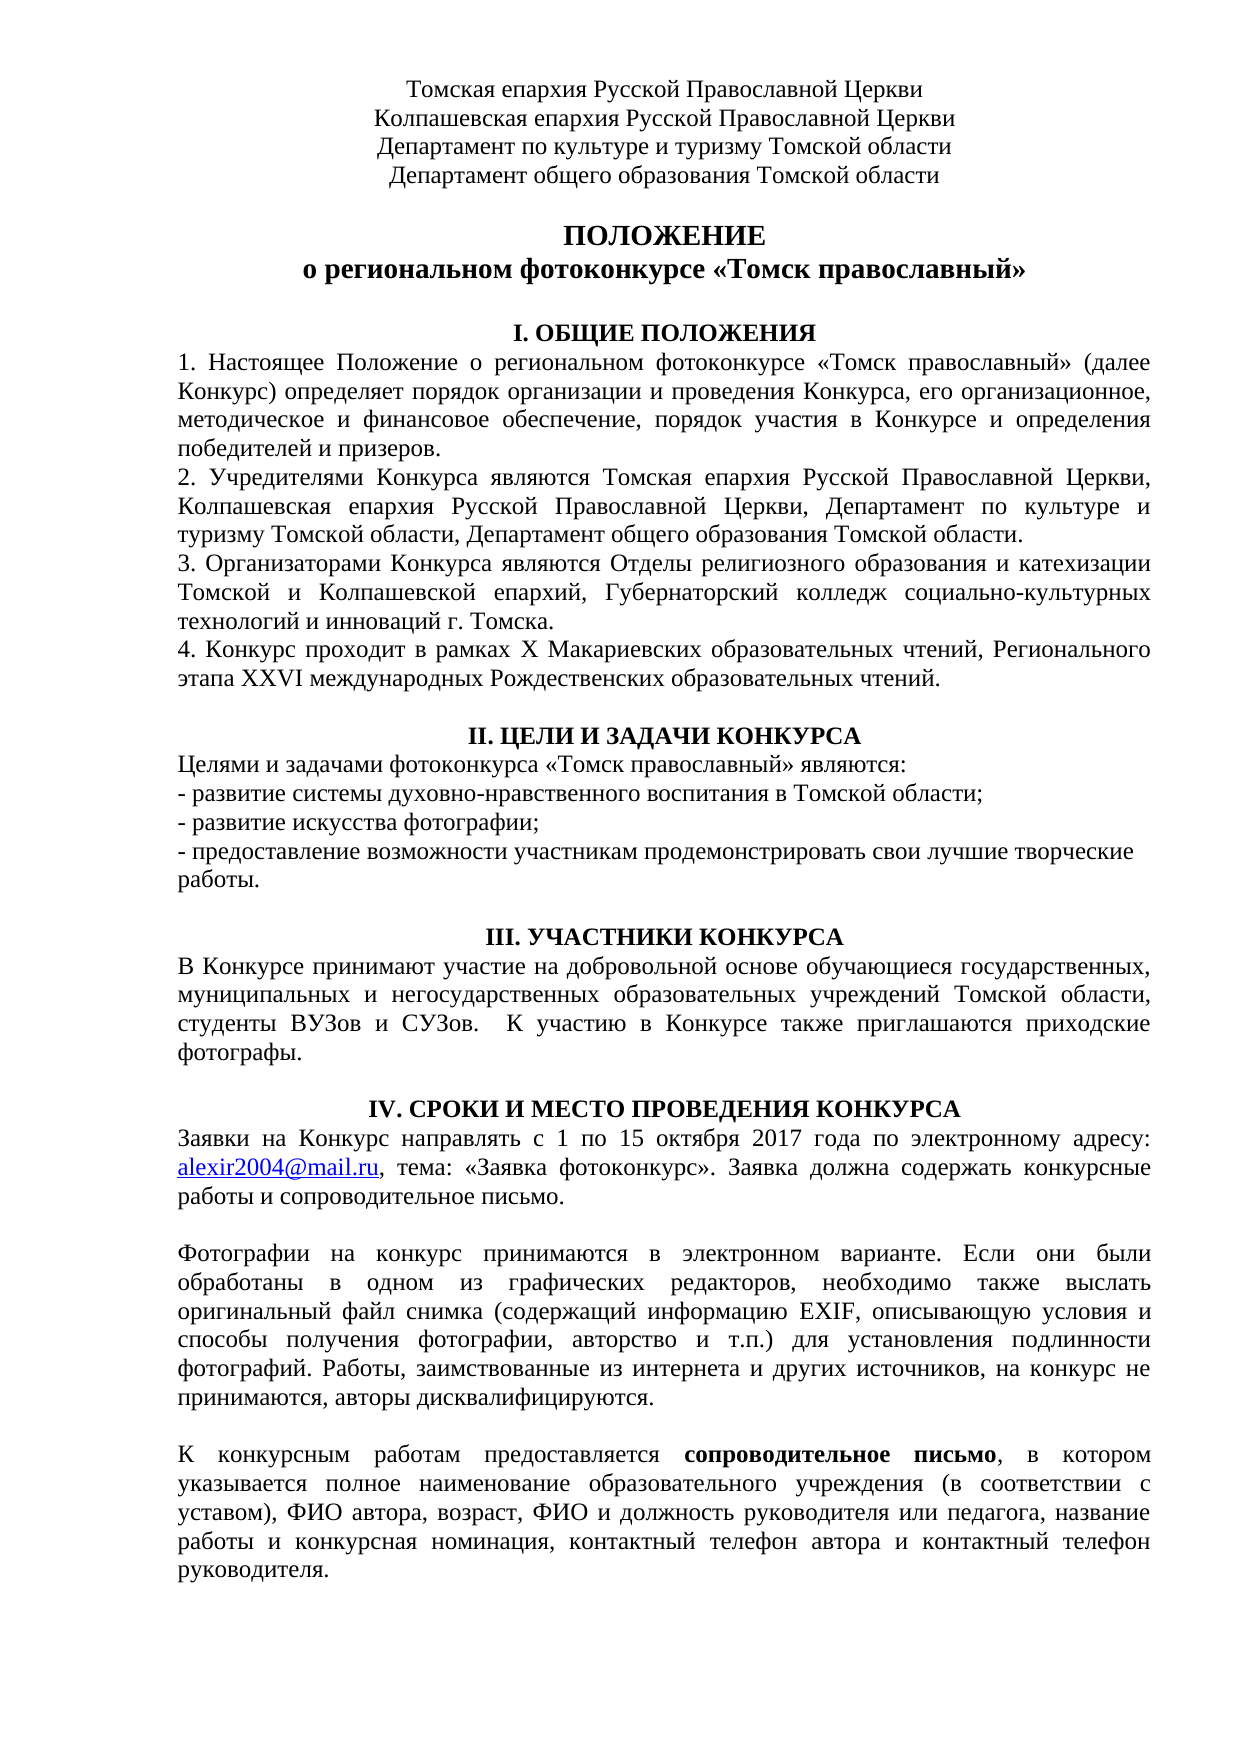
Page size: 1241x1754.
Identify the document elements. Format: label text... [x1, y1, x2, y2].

text II. ЦЕЛИ И ЗАДАЧИ КОНКУРСА [177, 721, 1152, 749]
text 1. Настоящее Положение о региональном фотоконкурсе «Томск православный» (далее Конкурс) определяет порядок организации и проведения Конкурса, его организационное, методическое и финансовое обеспечение, порядок участия в Конкурсе и определения победителей и призеров. [177, 347, 1152, 462]
text В Конкурсе принимают участие на добровольной основе обучающиеся государственных, муниципальных и негосударственных образовательных учреждений Томской области, студенты ВУЗов и СУЗов. К участию в Конкурсе также приглашаются приходские фотографы. [177, 951, 1152, 1066]
text 4. Конкурс проходит в рамках X Макариевских образовательных чтений, Регионального этапа XXVI международных Рождественских образовательных чтений. [177, 634, 1152, 692]
text К конкурсным работам предоставляется сопроводительное письмо, в котором указывается полное наименование образовательного учреждения (в соответствии с уставом), ФИО автора, возраст, ФИО и должность руководителя или педагога, название работы и конкурсная номинация, контактный телефон автора и контактный телефон руководителя. [177, 1439, 1152, 1583]
text Томская епархия Русской Православной Церкви [177, 74, 1152, 103]
text Фотографии на конкурс принимаются в электронном варианте. Если они были обработаны в одном из графических редакторов, необходимо также выслать оригинальный файл снимка (содержащий информацию EXIF, описывающую условия и способы получения фотографии, авторство и т.п.) для установления подлинности фотографий. Работы, заимствованные из интернета и других источников, на конкурс не принимаются, авторы дисквалифицируются. [177, 1238, 1152, 1411]
text III. УЧАСТНИКИ КОНКУРСА [177, 922, 1152, 951]
text о региональном фотоконкурсе «Томск православный» [177, 251, 1152, 285]
text 3. Организаторами Конкурса являются Отделы религиозного образования и катехизации Томской и Колпашевской епархий, Губернаторский колледж социально-культурных технологий и инноваций г. Томска. [177, 548, 1152, 634]
text I. ОБЩИЕ ПОЛОЖЕНИЯ [177, 318, 1152, 347]
text Целями и задачами фотоконкурса «Томск православный» являются: [177, 749, 1152, 778]
text Колпашевская епархия Русской Православной Церкви [177, 103, 1152, 131]
text Департамент по культуре и туризму Томской области [177, 131, 1152, 160]
text Департамент общего образования Томской области [177, 160, 1152, 189]
text Заявки на Конкурс направлять с 1 по 15 октября 2017 года по электронному адресу: alexir2004@mail.ru, тема: «Заявка фотоконкурс». Заявка должна содержать конкурсные работы и сопроводительное письмо. [177, 1123, 1152, 1209]
text 2. Учредителями Конкурса являются Томская епархия Русской Православной Церкви, Колпашевская епархия Русской Православной Церкви, Департамент по культуре и туризму Томской области, Департамент общего образования Томской области. [177, 462, 1152, 548]
text ПОЛОЖЕНИЕ [177, 218, 1152, 251]
text - развитие искусства фотографии; [177, 807, 1152, 836]
text IV. СРОКИ И МЕСТО ПРОВЕДЕНИЯ КОНКУРСА [177, 1094, 1152, 1123]
text - развитие системы духовно-нравственного воспитания в Томской области; [177, 778, 1152, 807]
text - предоставление возможности участникам продемонстрировать свои лучшие творческие работы. [177, 836, 1152, 893]
